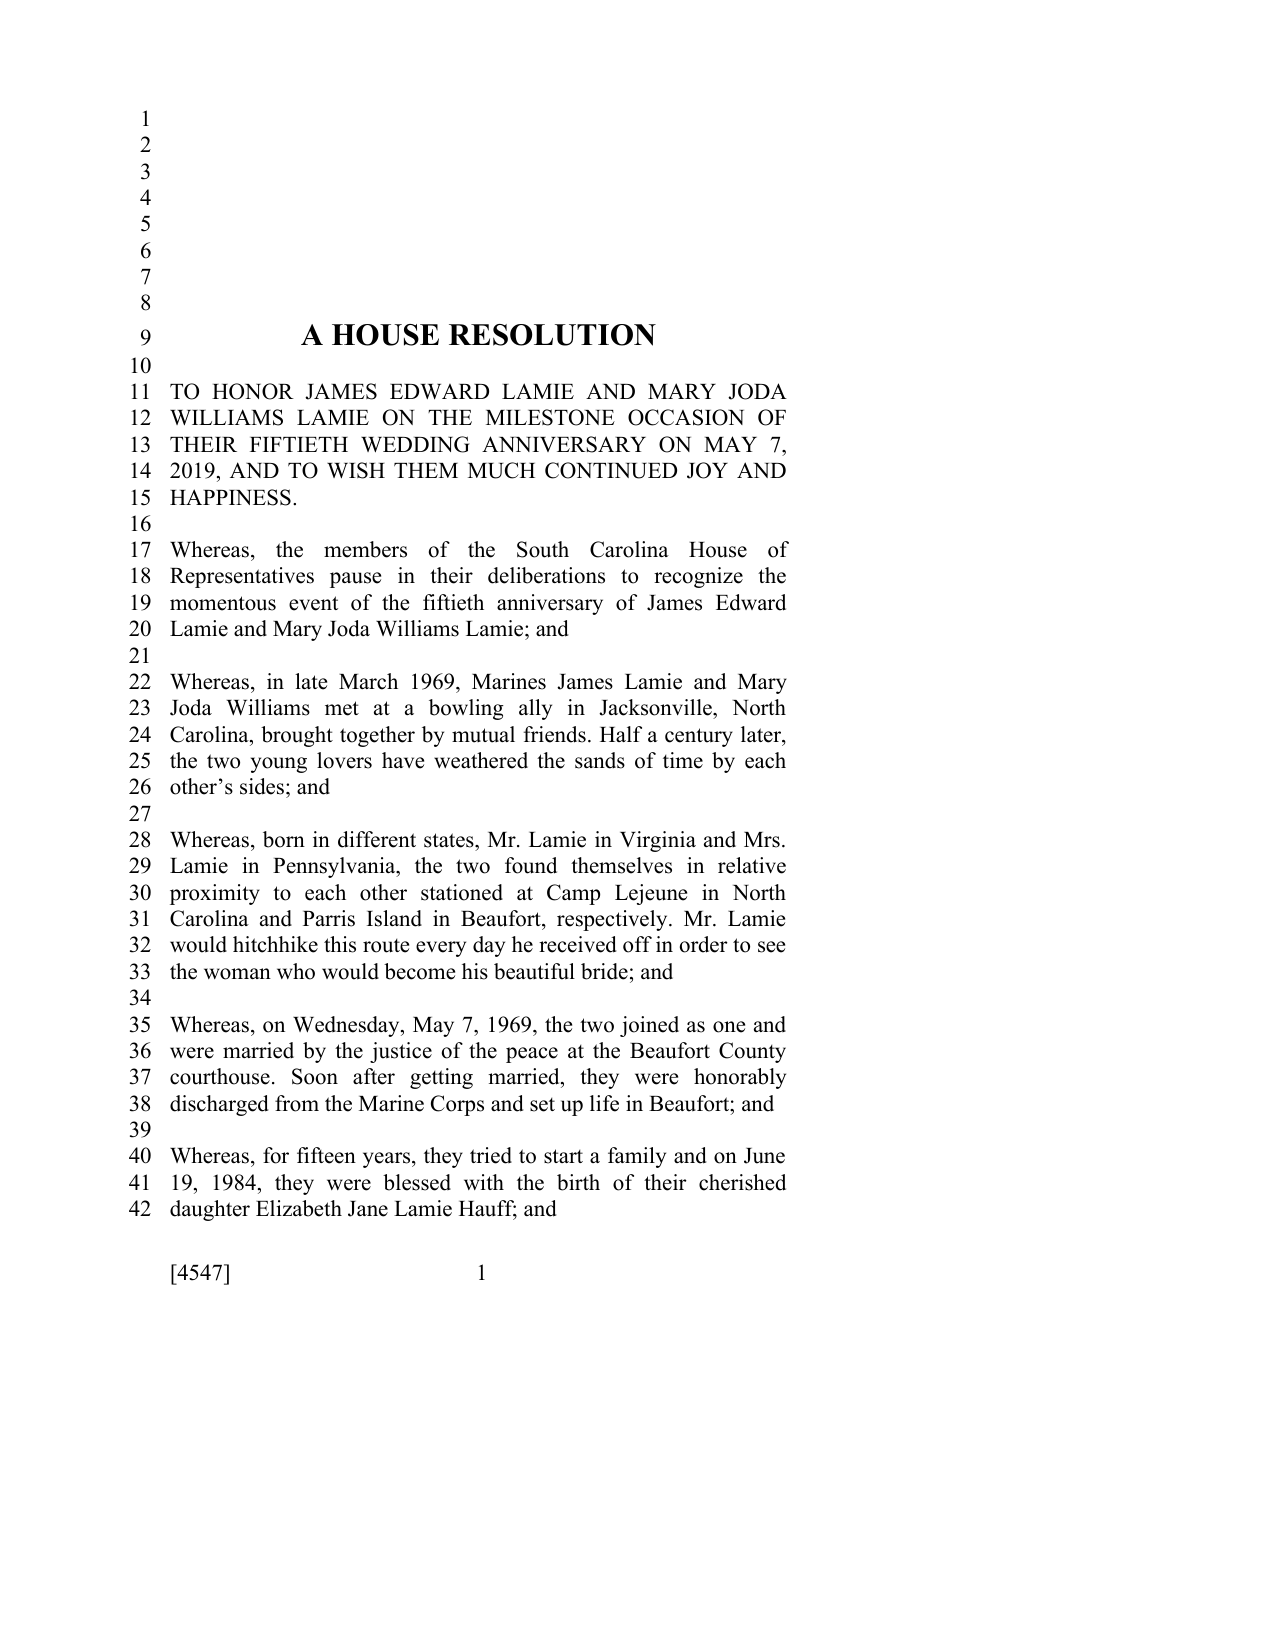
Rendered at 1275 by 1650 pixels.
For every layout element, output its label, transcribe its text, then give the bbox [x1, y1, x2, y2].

text Whereas, for fifteen years, they tried to start a family and on June 19, 1984, they were blessed with the birth of their cherished daughter Elizabeth Jane Lamie Hauff; and [169, 1142, 787, 1221]
text Whereas, born in different states, Mr. Lamie in Virginia and Mrs. Lamie in Pennsylvania, the two found themselves in relative proximity to each other stationed at Camp Lejeune in North Carolina and Parris Island in Beaufort, respectively. Mr. Lamie would hitchhike this route every day he received off in order to see the woman who would become his beautiful bride; and [169, 826, 787, 984]
text Whereas, in late March 1969, Marines James Lamie and Mary Joda Williams met at a bowling ally in Jacksonville, North Carolina, brought together by mutual friends. Half a century later, the two young lovers have weathered the sands of time by each other’s sides; and [169, 668, 787, 800]
text A HOUSE RESOLUTION [169, 316, 787, 352]
text Whereas, the members of the South Carolina House of Representatives pause in their deliberations to recognize the momentous event of the fiftieth anniversary of James Edward Lamie and Mary Joda Williams Lamie; and [169, 536, 787, 642]
text TO HONOR JAMES EDWARD LAMIE AND MARY JODA WILLIAMS LAMIE ON THE MILESTONE OCCASION OF THEIR FIFTIETH WEDDING ANNIVERSARY ON MAY 7, 2019, AND TO WISH THEM MUCH CONTINUED JOY AND HAPPINESS. [169, 378, 787, 510]
text Whereas, on Wednesday, May 7, 1969, the two joined as one and were married by the justice of the peace at the Beaufort County courthouse. Soon after getting married, they were honorably discharged from the Marine Corps and set up life in Beaufort; and [169, 1011, 787, 1116]
